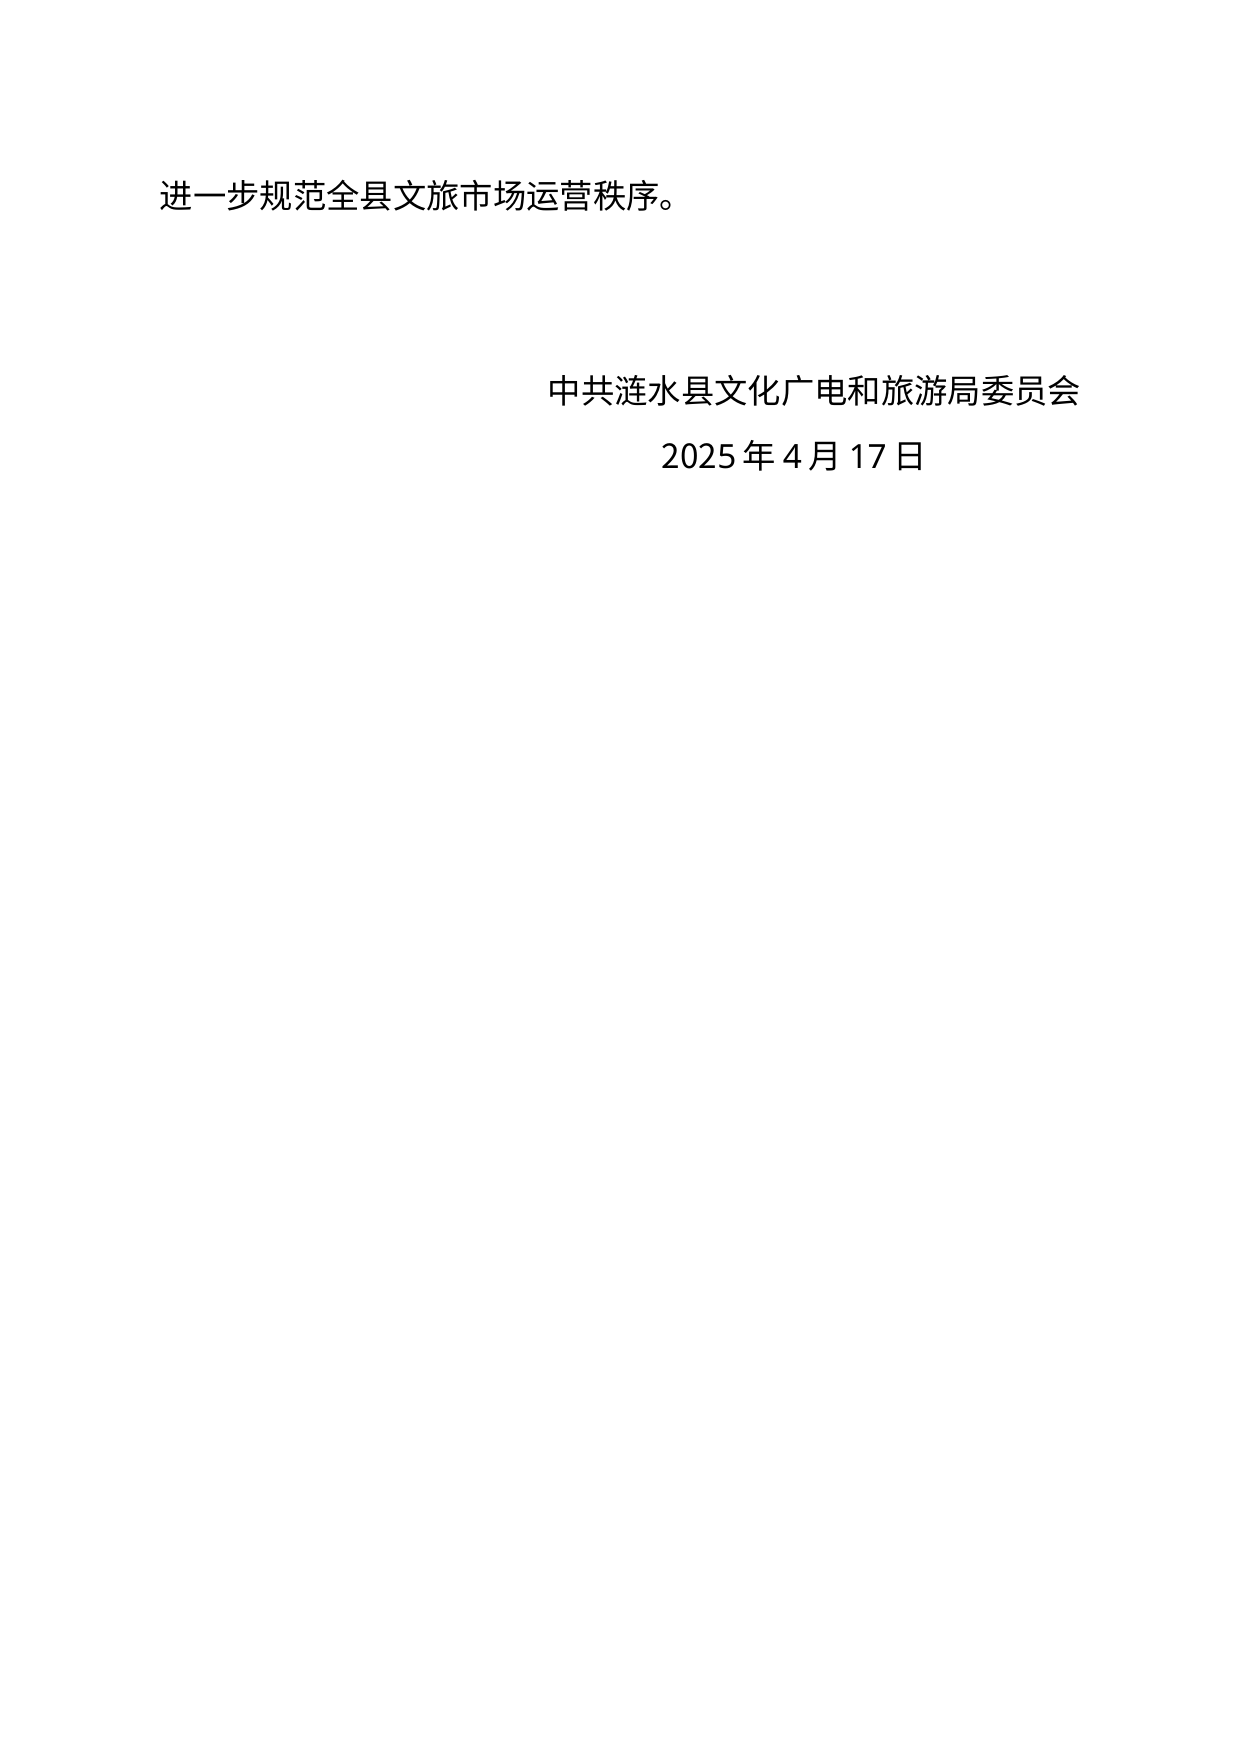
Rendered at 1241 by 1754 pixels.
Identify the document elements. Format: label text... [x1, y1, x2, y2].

text 2025年4月17日 [159, 422, 1081, 487]
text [159, 162, 1081, 227]
text 中共涟水县文化广电和旅游局委员会 [159, 357, 1081, 422]
